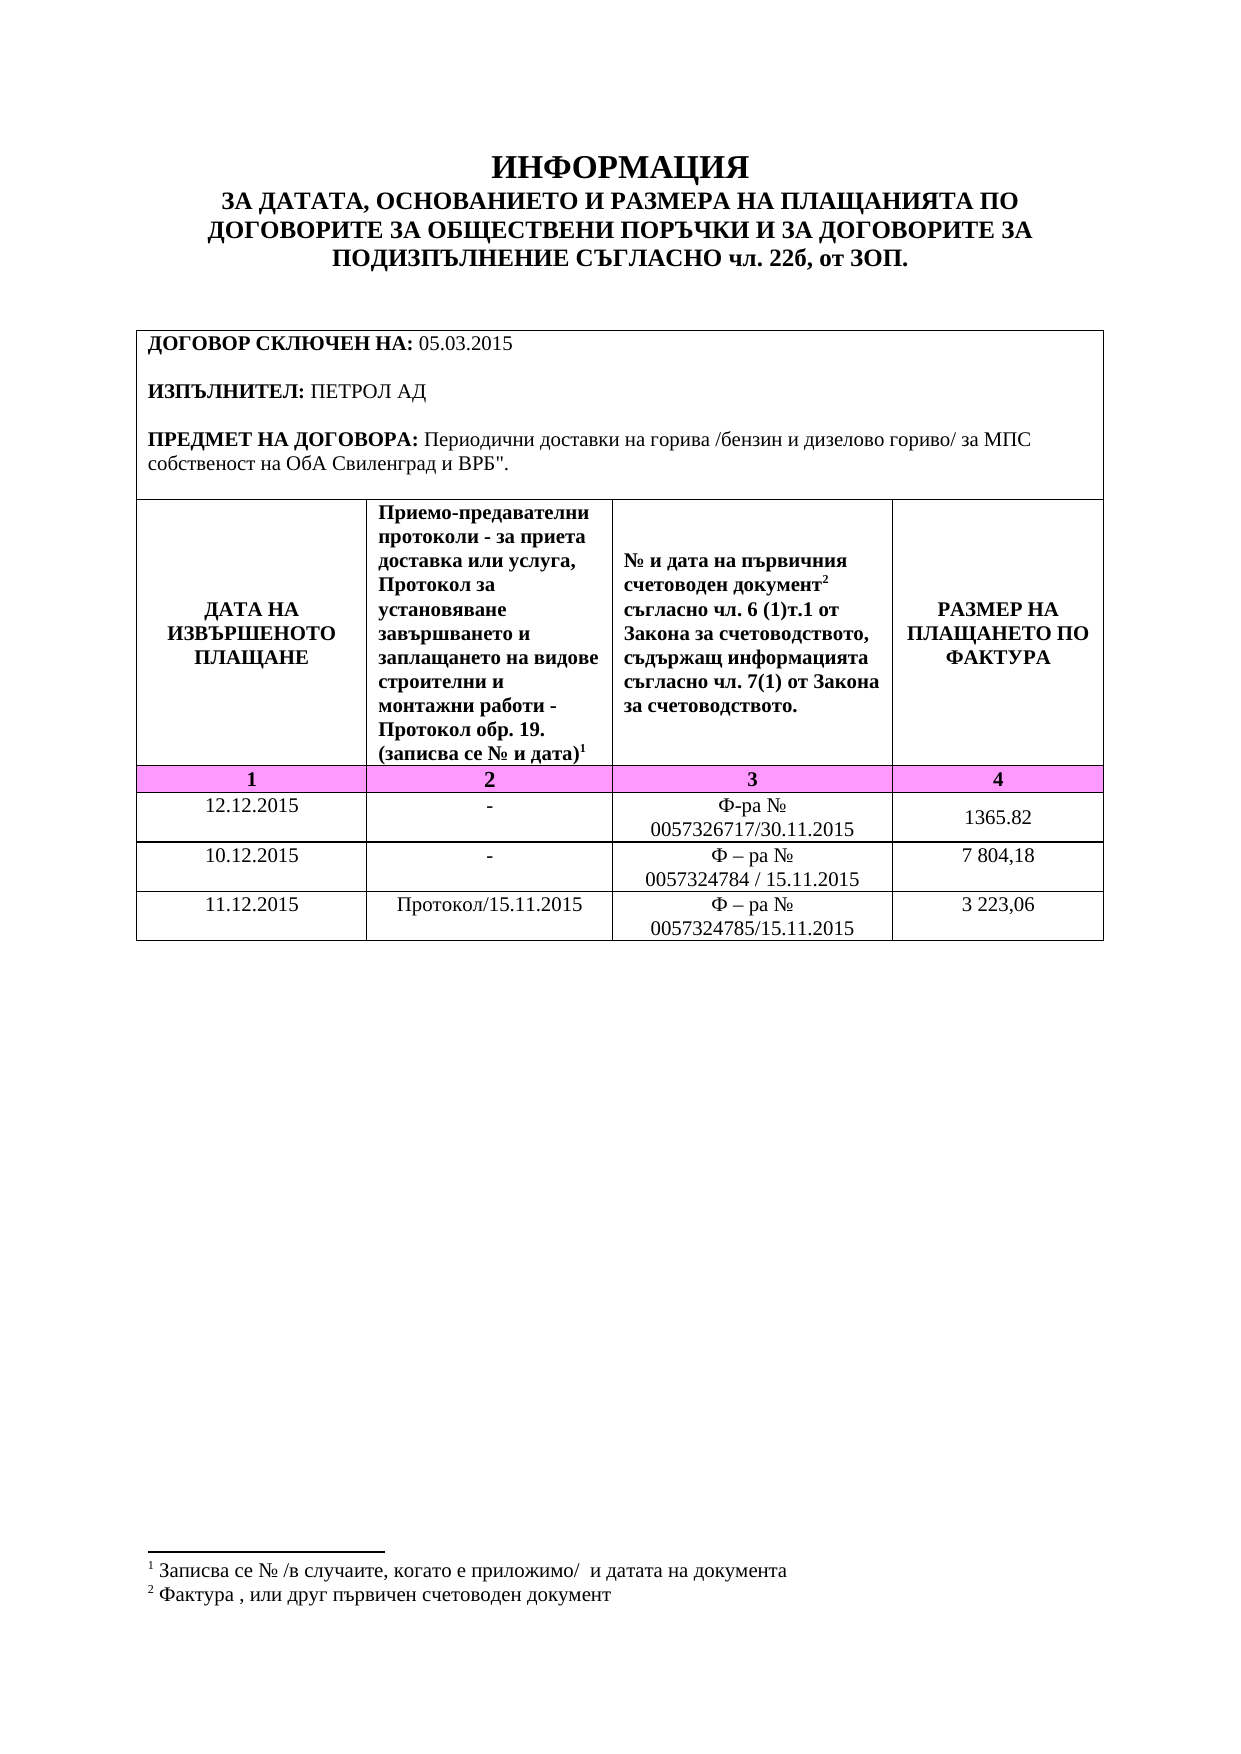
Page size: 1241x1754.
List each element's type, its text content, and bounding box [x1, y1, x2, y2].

table_cell РАЗМЕР НА ПЛАЩАНЕТО ПО ФАКТУРА [893, 500, 1103, 765]
table_cell - [367, 793, 612, 841]
table_cell Приемо-предавателни протоколи - за приета доставка или услуга, Протокол за установяване завършването и заплащането на видове строителни и монтажни работи - Протокол обр. 19. (записва се № и дата) [367, 500, 612, 765]
table_cell 11.12.2015 [137, 892, 366, 940]
table_cell 10.12.2015 [137, 843, 366, 891]
table_cell 7 804,18 [893, 843, 1103, 891]
table_cell 1 [137, 766, 366, 792]
table_cell Протокол/15.11.2015 [367, 892, 612, 940]
text ИНФОРМАЦИЯ [148, 148, 1093, 186]
table_cell 4 [893, 766, 1103, 792]
table_cell Ф-ра № 0057326717/30.11.2015 [613, 793, 892, 841]
table_header ДОГОВОР СКЛЮЧЕН НА: 05.03.2015 ИЗПЪЛНИТЕЛ: ПЕТРОЛ АД ПРЕДМЕТ НА ДОГОВОРА: Периодични доставки на горива /бензин и дизелово гориво/ за МПС собственост на ОбА Свиленград и ВРБ". [137, 331, 1103, 499]
table_cell ДАТА НА ИЗВЪРШЕНОТО ПЛАЩАНЕ [137, 500, 366, 765]
text ЗА ДАТАТА, ОСНОВАНИЕТО И РАЗМЕРА НА ПЛАЩАНИЯТА ПО ДОГОВОРИТЕ ЗА ОБЩЕСТВЕНИ ПОРЪЧКИ И ЗА ДОГОВОРИТЕ ЗА ПОДИЗПЪЛНЕНИЕ СЪГЛАСНО чл. 22б, от ЗОП. [148, 186, 1093, 272]
table_cell Ф – ра № 0057324784 / 15.11.2015 [613, 843, 892, 891]
table_cell 2 [367, 766, 612, 792]
table_cell Ф – ра № 0057324785/15.11.2015 [613, 892, 892, 940]
table_cell № и дата на първичния счетоводен документ съгласно чл. 6 (1)т.1 от Закона за счетоводството, съдържащ информацията съгласно чл. 7(1) от Закона за счетоводството. [613, 500, 892, 765]
table_cell - [367, 843, 612, 891]
table_cell 3 223,06 [893, 892, 1103, 940]
table_cell 12.12.2015 [137, 793, 366, 841]
table_cell 3 [613, 766, 892, 792]
table_cell 1365.82 [893, 793, 1103, 841]
